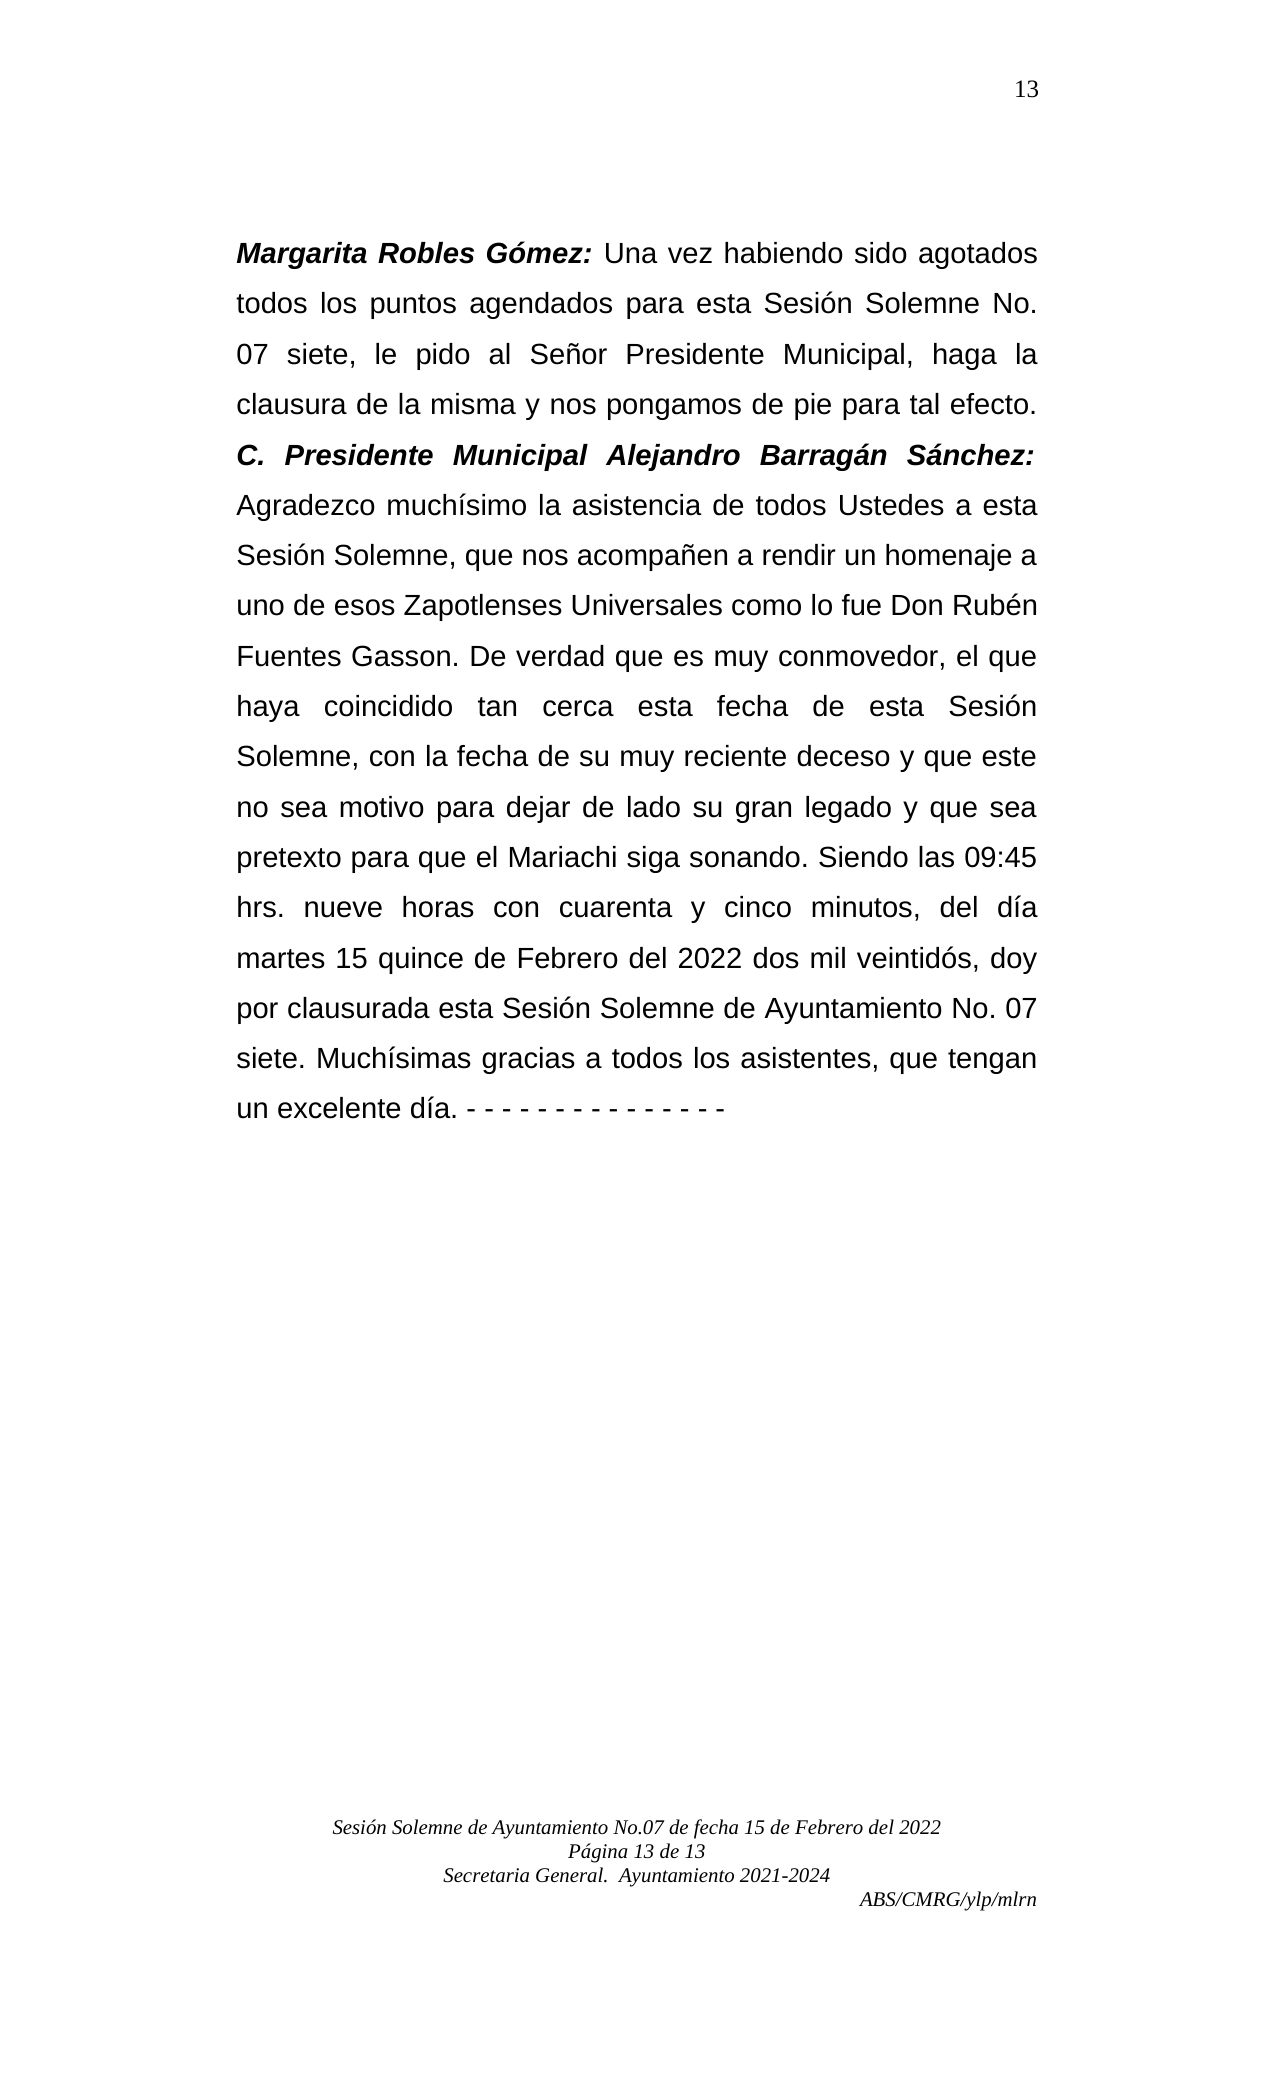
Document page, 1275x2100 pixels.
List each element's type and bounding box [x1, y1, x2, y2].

text [236, 236, 1039, 1125]
